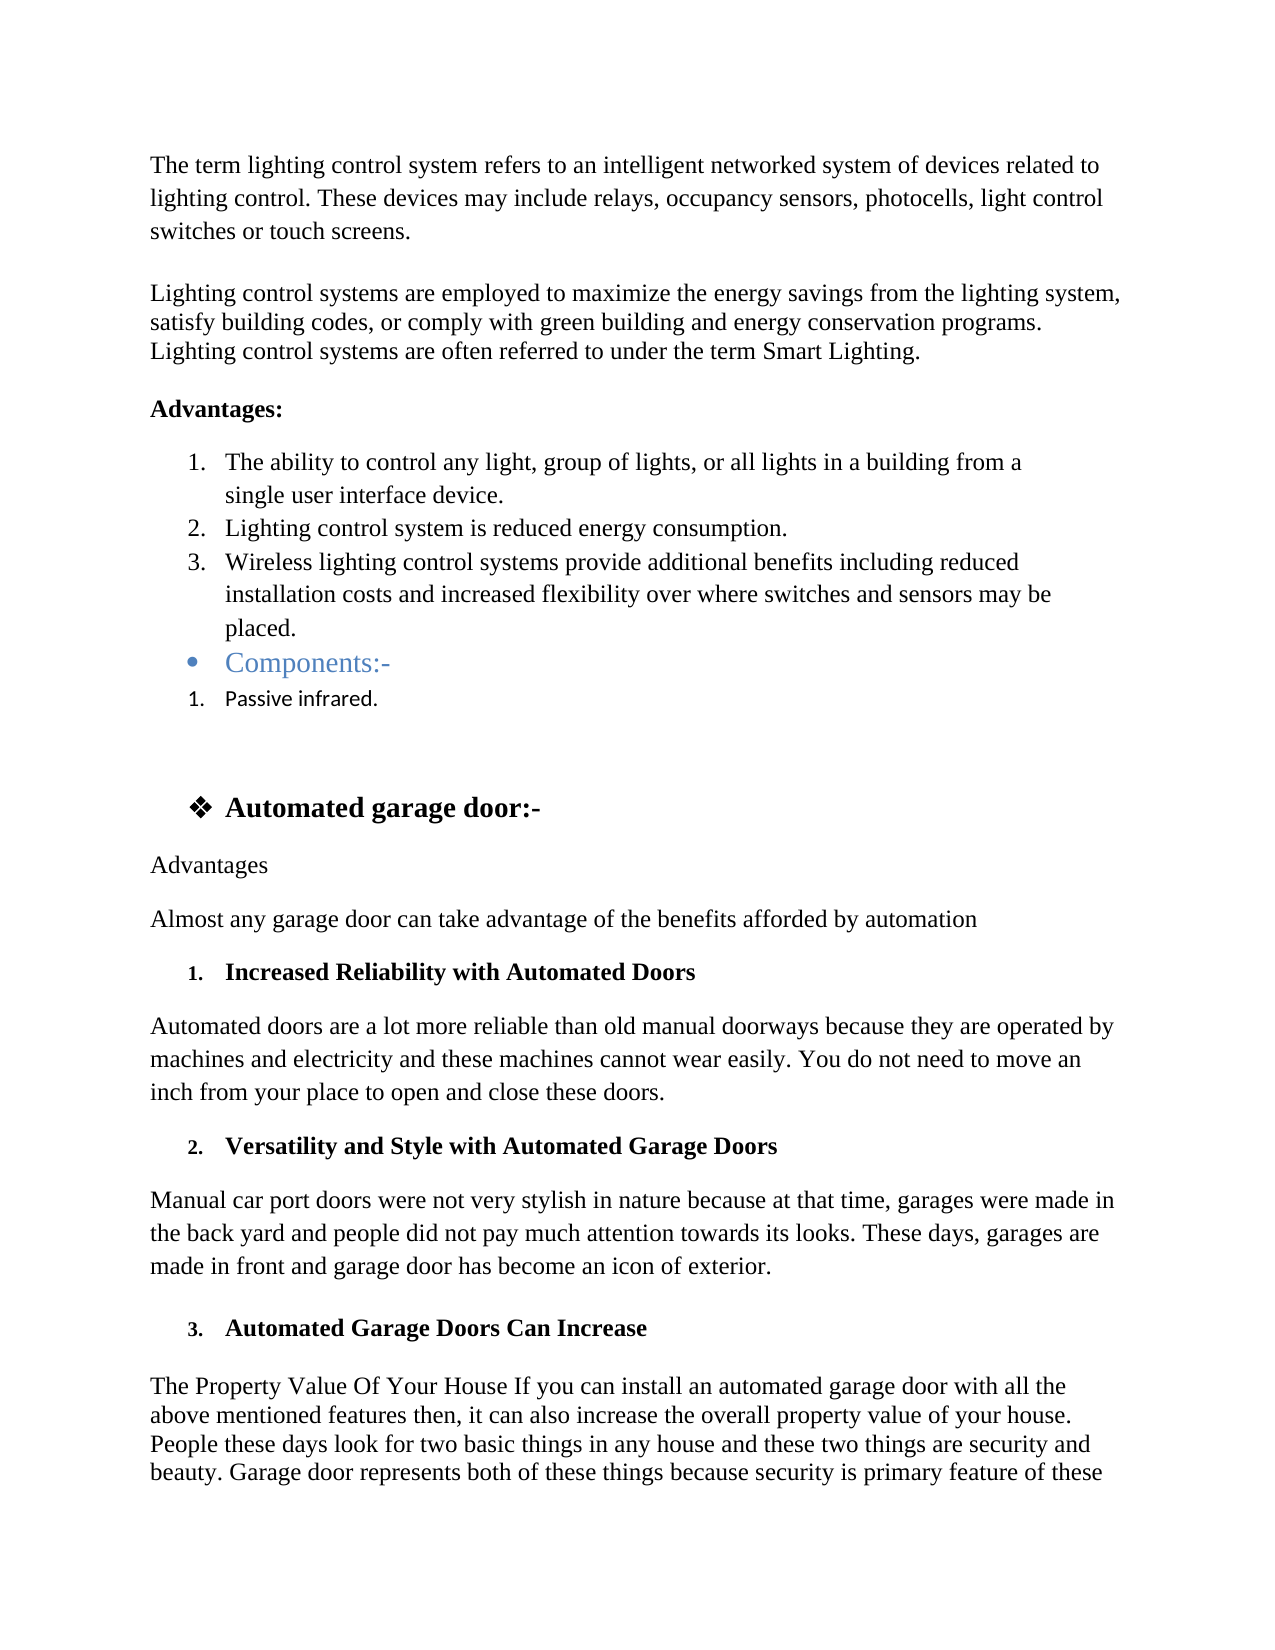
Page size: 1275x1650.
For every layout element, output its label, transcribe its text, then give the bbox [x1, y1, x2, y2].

text Lighting control systems are employed to maximize the energy savings from the lighting system, satisfy building codes, or comply with green building and energy conservation programs. Lighting control systems are often referred to under the term Smart Lighting. [150, 278, 1125, 364]
text Advantages: [150, 394, 1125, 422]
text Manual car port doors were not very stylish in nature because at that time, garages were made in the back yard and people did not pay much attention towards its looks. These days, garages are made in front and garage door has become an icon of exterior. [150, 1185, 1125, 1280]
list Automated garage door:- [187, 790, 1125, 824]
list Passive infrared. [187, 684, 1125, 712]
list Increased Reliability with Automated Doors [187, 957, 1125, 986]
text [150, 1371, 1125, 1486]
list Components:- [187, 646, 1125, 679]
list The ability to control any light, group of lights, or all lights in a building from a single user interface device. [187, 447, 1125, 509]
text The term lighting control system refers to an intelligent networked system of devices related to lighting control. These devices may include relays, occupancy sensors, photocells, light control switches or touch screens. [150, 150, 1125, 245]
list Versatility and Style with Automated Garage Doors [187, 1131, 1125, 1160]
list Lighting control system is reduced energy consumption. [187, 513, 1125, 542]
text Almost any garage door can take advantage of the benefits afforded by automation [150, 904, 1125, 932]
list Wireless lighting control systems provide additional benefits including reduced installation costs and increased flexibility over where switches and sensors may be placed. [187, 547, 1125, 641]
text Automated doors are a lot more reliable than old manual doorways because they are operated by machines and electricity and these machines cannot wear easily. You do not need to move an inch from your place to open and close these doors. [150, 1011, 1125, 1106]
text Advantages [150, 850, 1125, 878]
list Automated Garage Doors Can Increase [187, 1313, 1125, 1342]
